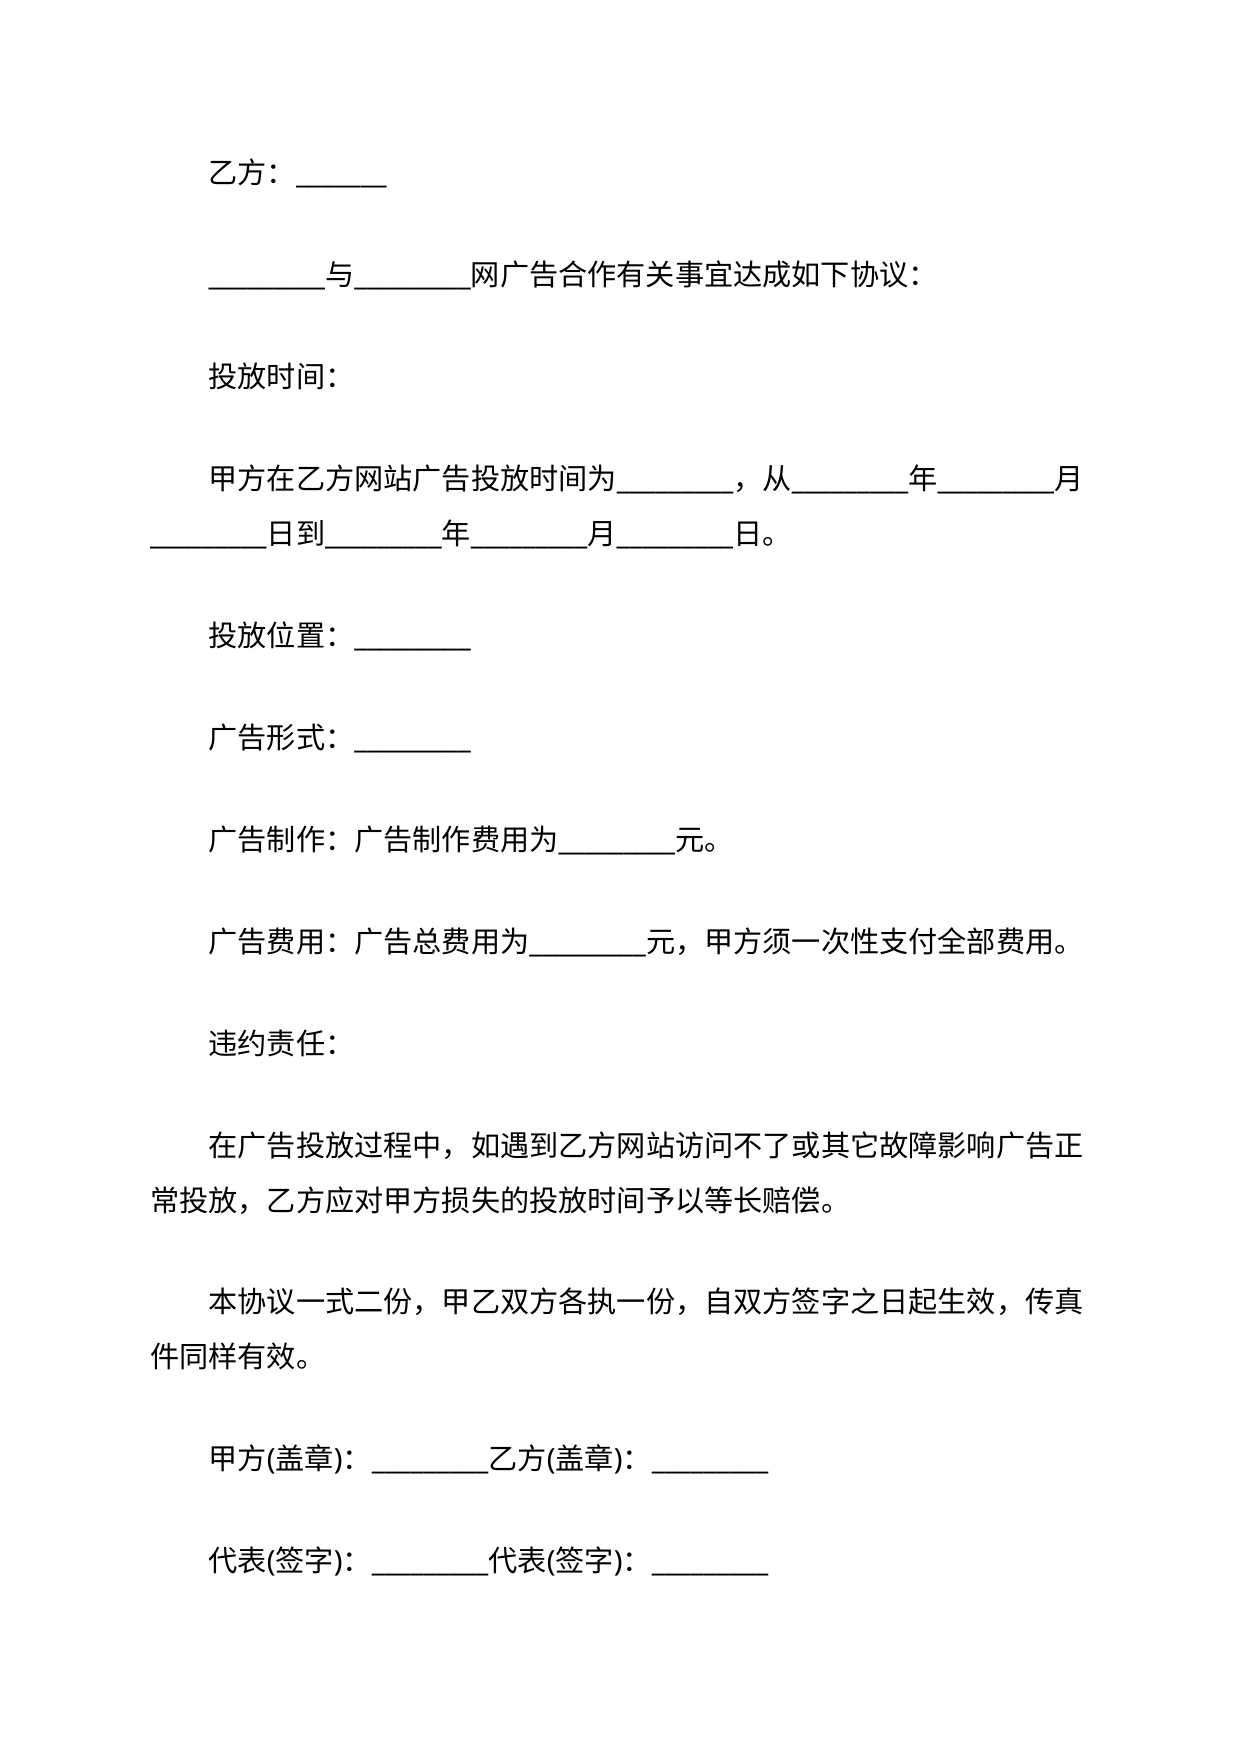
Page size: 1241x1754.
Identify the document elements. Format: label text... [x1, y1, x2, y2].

text 在广告投放过程中，如遇到乙方网站访问不了或其它故障影响广告正常投放，乙方应对甲方损失的投放时间予以等长赔偿。 [150, 1122, 1090, 1219]
text 广告形式：_________ [150, 715, 1090, 757]
text 甲方在乙方网站广告投放时间为_________，从_________年_________月_________日到_________年_________月_________日。 [150, 456, 1090, 553]
text 广告费用：广告总费用为_________元，甲方须一次性支付全部费用。 [150, 919, 1090, 961]
text 违约责任： [150, 1021, 1090, 1063]
text 代表(签字)：_________代表(签字)：_________ [150, 1538, 1090, 1580]
text 本协议一式二份，甲乙双方各执一份，自双方签字之日起生效，传真件同样有效。 [150, 1279, 1090, 1376]
text 甲方(盖章)：_________乙方(盖章)：_________ [150, 1436, 1090, 1478]
text _________与_________网广告合作有关事宜达成如下协议： [150, 252, 1090, 294]
text 广告制作：广告制作费用为_________元。 [150, 817, 1090, 859]
text 投放时间： [150, 354, 1090, 396]
text 乙方：_______ [150, 150, 1090, 192]
text 投放位置：_________ [150, 613, 1090, 655]
